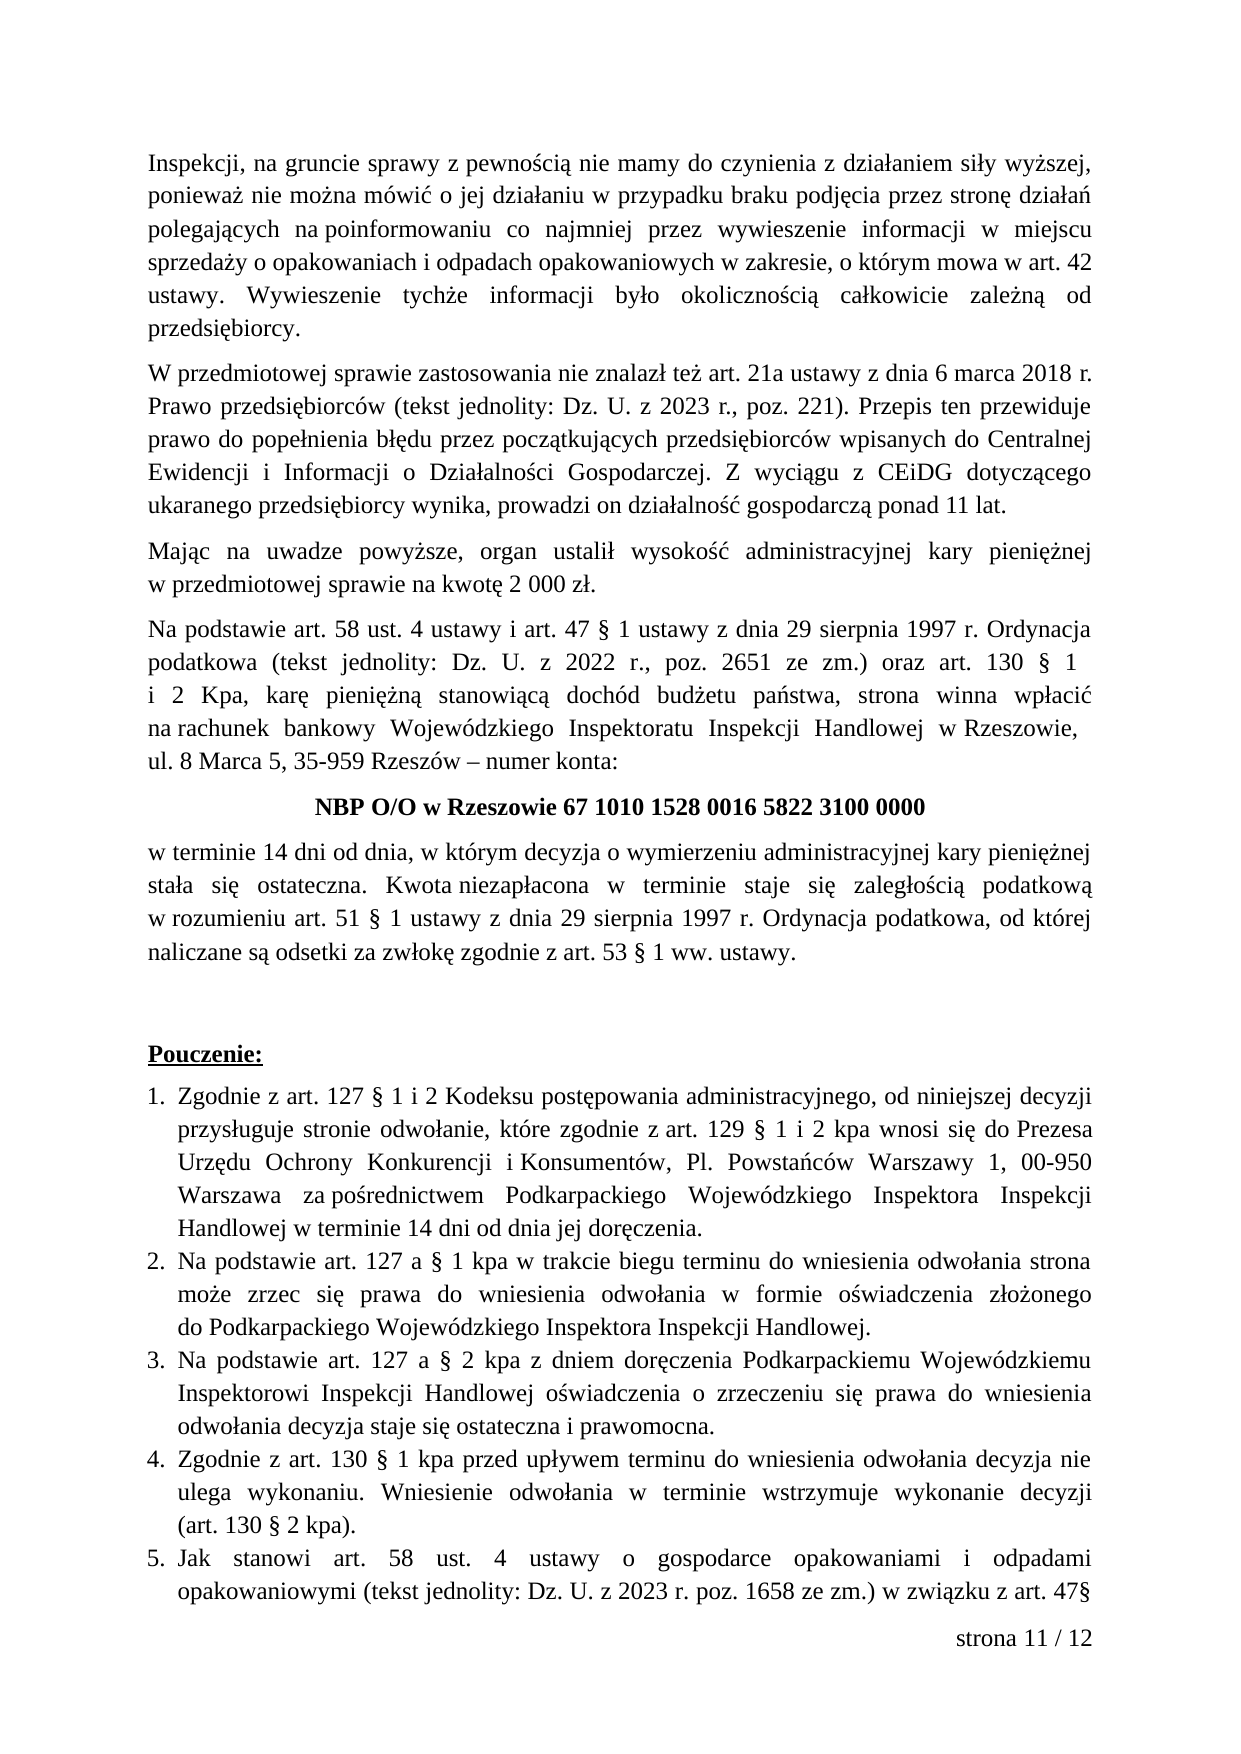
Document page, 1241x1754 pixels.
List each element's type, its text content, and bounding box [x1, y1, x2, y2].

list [147, 1543, 1093, 1605]
text NBP O/O w Rzeszowie 67 1010 1528 0016 5822 3100 0000 [148, 792, 1093, 821]
text Pouczenie: [148, 1039, 1093, 1068]
text Mając na uwadze powyższe, organ ustalił wysokość administracyjnej kary pieniężnej w przedmiotowej sprawie na kwotę 2 000 zł. [148, 536, 1093, 598]
text W przedmiotowej sprawie zastosowania nie znalazł też art. 21a ustawy z dnia 6 marca 2018 r. Prawo przedsiębiorców (tekst jednolity: Dz. U. z 2023 r., poz. 221). Przepis ten przewiduje prawo do popełnienia błędu przez początkujących przedsiębiorców wpisanych do Centralnej Ewidencji i Informacji o Działalności Gospodarczej. Z wyciągu z CEiDG dotyczącego ukaranego przedsiębiorcy wynika, prowadzi on działalność gospodarczą ponad 11 lat. [148, 358, 1093, 519]
text Na podstawie art. 58 ust. 4 ustawy i art. 47 § 1 ustawy z dnia 29 sierpnia 1997 r. Ordynacja podatkowa (tekst jednolity: Dz. U. z 2022 r., poz. 2651 ze zm.) oraz art. 130 § 1 i 2 Kpa, karę pieniężną stanowiącą dochód budżetu państwa, strona winna wpłacić na rachunek bankowy Wojewódzkiego Inspektoratu Inspekcji Handlowej w Rzeszowie, ul. 8 Marca 5, 35-959 Rzeszów – numer konta: [148, 614, 1093, 775]
list Zgodnie z art. 127 § 1 i 2 Kodeksu postępowania administracyjnego, od niniejszej decyzji przysługuje stronie odwołanie, które zgodnie z art. 129 § 1 i 2 kpa wnosi się do Prezesa Urzędu Ochrony Konkurencji i Konsumentów, Pl. Powstańców Warszawy 1, 00-950 Warszawa za pośrednictwem Podkarpackiego Wojewódzkiego Inspektora Inspekcji Handlowej w terminie 14 dni od dnia jej doręczenia. [147, 1081, 1093, 1242]
text w terminie 14 dni od dnia, w którym decyzja o wymierzeniu administracyjnej kary pieniężnej stała się ostateczna. Kwota niezapłacona w terminie staje się zaległością podatkową w rozumieniu art. 51 § 1 ustawy z dnia 29 sierpnia 1997 r. Ordynacja podatkowa, od której naliczane są odsetki za zwłokę zgodnie z art. 53 § 1 ww. ustawy. [148, 837, 1093, 965]
list Na podstawie art. 127 a § 2 kpa z dniem doręczenia Podkarpackiemu Wojewódzkiemu Inspektorowi Inspekcji Handlowej oświadczenia o zrzeczeniu się prawa do wniesienia odwołania decyzja staje się ostateczna i prawomocna. [147, 1345, 1093, 1440]
list Zgodnie z art. 130 § 1 kpa przed upływem terminu do wniesienia odwołania decyzja nie ulega wykonaniu. Wniesienie odwołania w terminie wstrzymuje wykonanie decyzji (art. 130 § 2 kpa). [147, 1444, 1093, 1539]
list Na podstawie art. 127 a § 1 kpa w trakcie biegu terminu do wniesienia odwołania strona może zrzec się prawa do wniesienia odwołania w formie oświadczenia złożonego do Podkarpackiego Wojewódzkiego Inspektora Inspekcji Handlowej. [147, 1246, 1093, 1341]
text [148, 148, 1093, 341]
